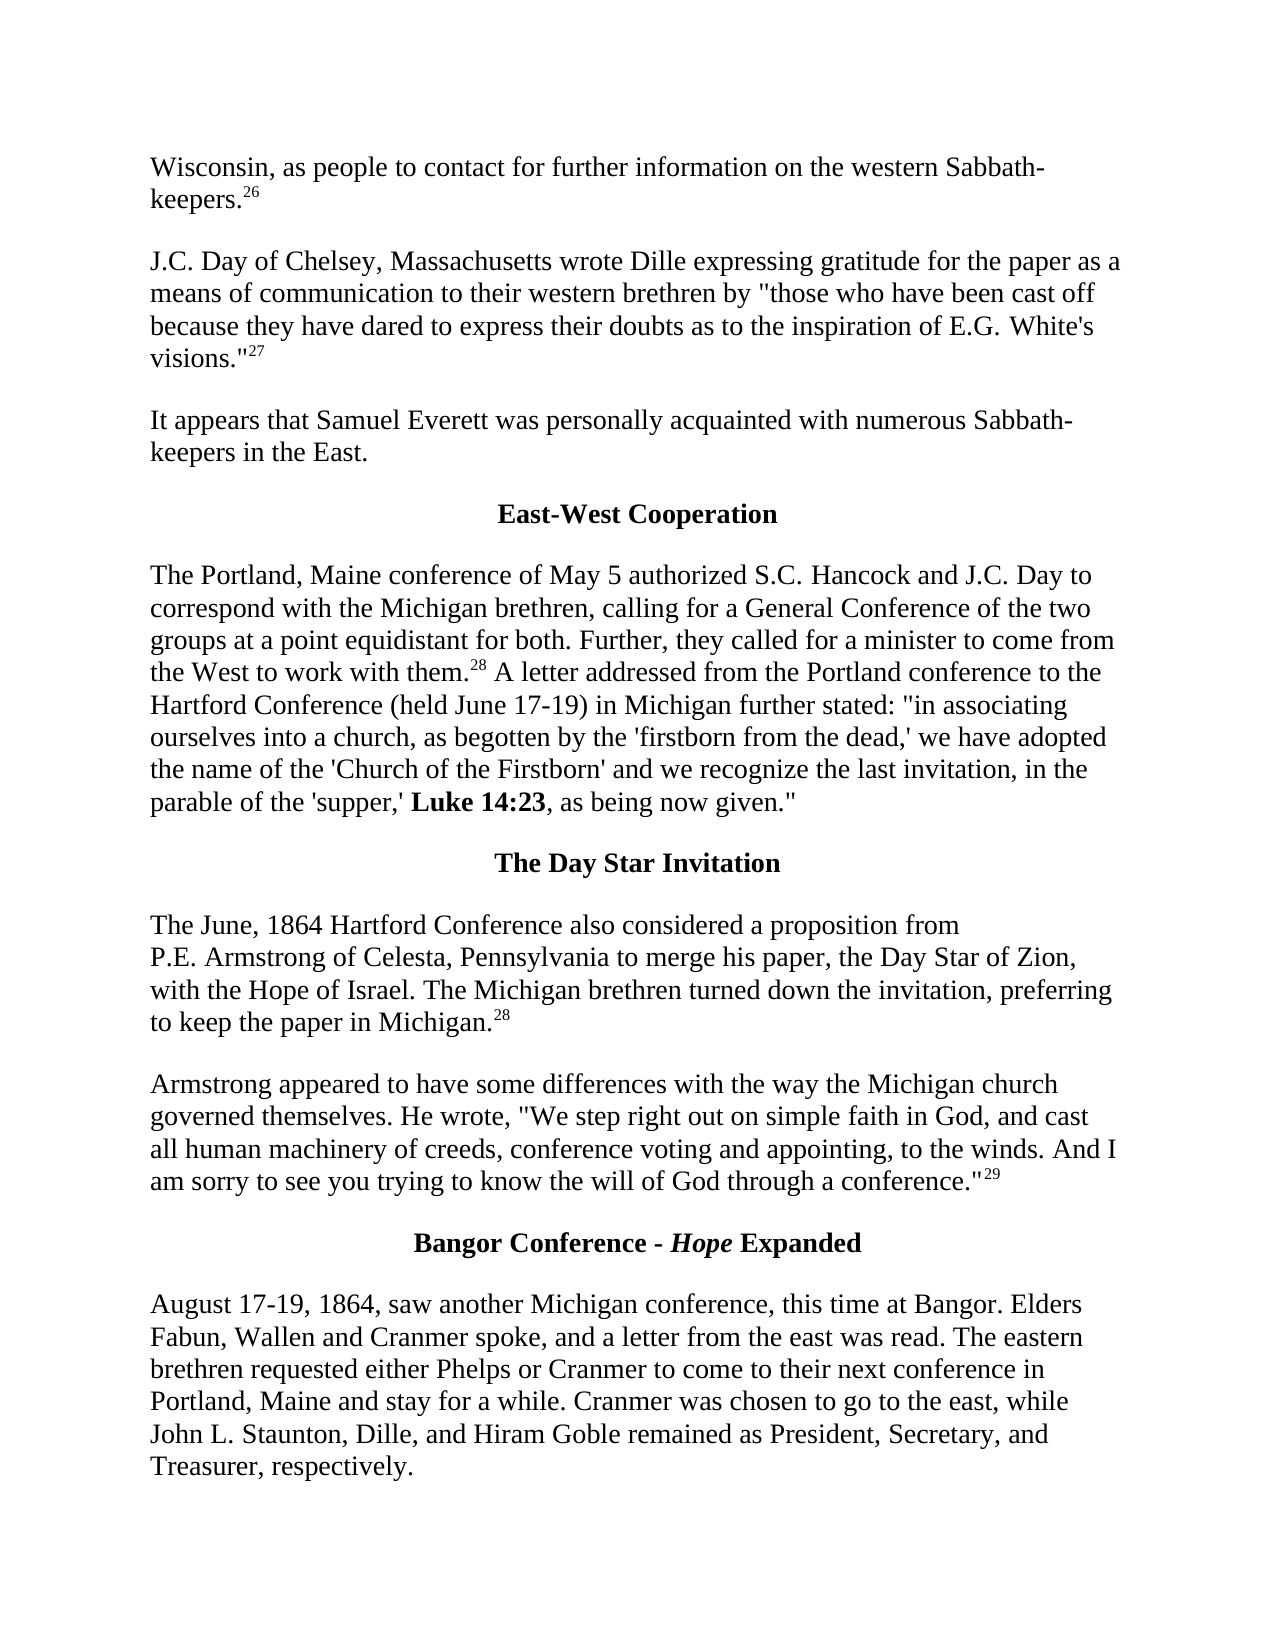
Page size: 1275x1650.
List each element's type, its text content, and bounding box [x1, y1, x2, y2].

text Armstrong appeared to have some differences with the way the Michigan church governed themselves. He wrote, "We step right out on simple faith in God, and cast all human machinery of creeds, conference voting and appointing, to the winds. And I am sorry to see you trying to know the will of God through a conference."29 [150, 1067, 1125, 1196]
text The June, 1864 Hartford Conference also considered a proposition from P.E. Armstrong of Celesta, Pennsylvania to merge his paper, the Day Star of Zion, with the Hope of Israel. The Michigan brethren turned down the invitation, preferring to keep the paper in Michigan.28 [150, 908, 1125, 1038]
text It appears that Samuel Everett was personally acquainted with numerous Sabbath-keepers in the East. [150, 403, 1125, 467]
text Bangor Conference - Hope Expanded [150, 1226, 1125, 1258]
text The Portland, Maine conference of May 5 authorized S.C. Hancock and J.C. Day to correspond with the Michigan brethren, calling for a General Conference of the two groups at a point equidistant for both. Further, they called for a minister to come from the West to work with them.28 A letter addressed from the Portland conference to the Hartford Conference (held June 17-19) in Michigan further stated: "in associating ourselves into a church, as begotten by the 'firstborn from the dead,' we have adopted the name of the 'Church of the Firstborn' and we recognize the last invitation, in the parable of the 'supper,' Luke 14:23, as being now given." [150, 558, 1125, 817]
text August 17-19, 1864, saw another Michigan conference, this time at Bangor. Elders Fabun, Wallen and Cranmer spoke, and a letter from the east was read. The eastern brethren requested either Phelps or Cranmer to come to their next conference in Portland, Maine and stay for a while. Cranmer was chosen to go to the east, while John L. Staunton, Dille, and Hiram Goble remained as President, Secretary, and Treasurer, respectively. [150, 1287, 1125, 1482]
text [150, 150, 1125, 215]
text The Day Star Invitation [150, 847, 1125, 879]
text East-West Cooperation [150, 497, 1125, 529]
text J.C. Day of Chelsey, Massachusetts wrote Dille expressing gratitude for the paper as a means of communication to their western brethren by "those who have been cast off because they have dared to express their doubts as to the inspiration of E.G. White's visions."27 [150, 244, 1125, 373]
